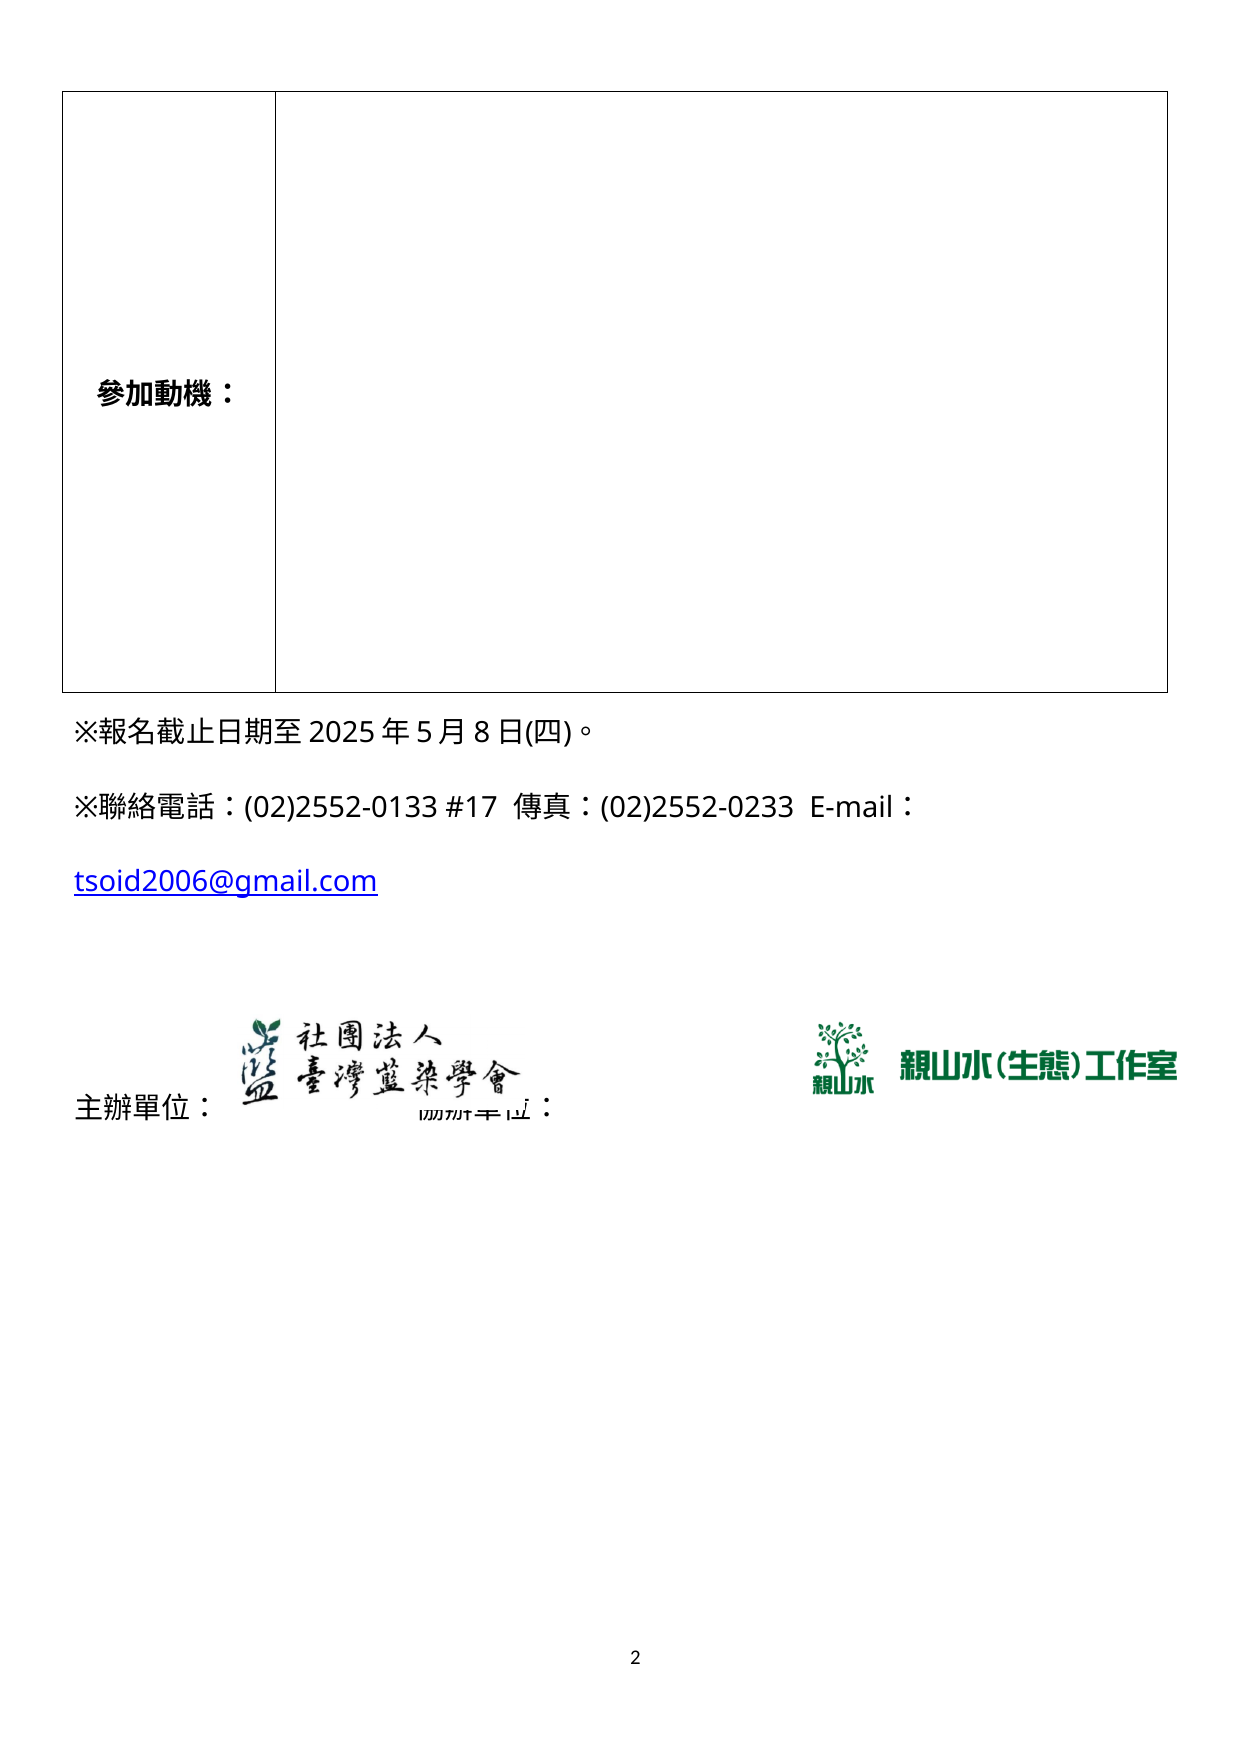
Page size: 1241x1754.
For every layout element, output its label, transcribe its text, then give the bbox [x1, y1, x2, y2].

text ※聯絡電話：(02)2552-0133 #17 傳真：(02)2552-0233 E-mail：tsoid2006@gmail.com [74, 768, 1196, 918]
text 主辦單位： 協辦單位： [74, 1068, 1196, 1143]
table_cell [276, 92, 1167, 692]
text ※報名截止日期至2025年5月8日(四)。 [74, 693, 1196, 768]
picture [806, 1021, 1187, 1068]
table_cell 參加動機： [63, 92, 275, 692]
picture [223, 1012, 525, 1110]
